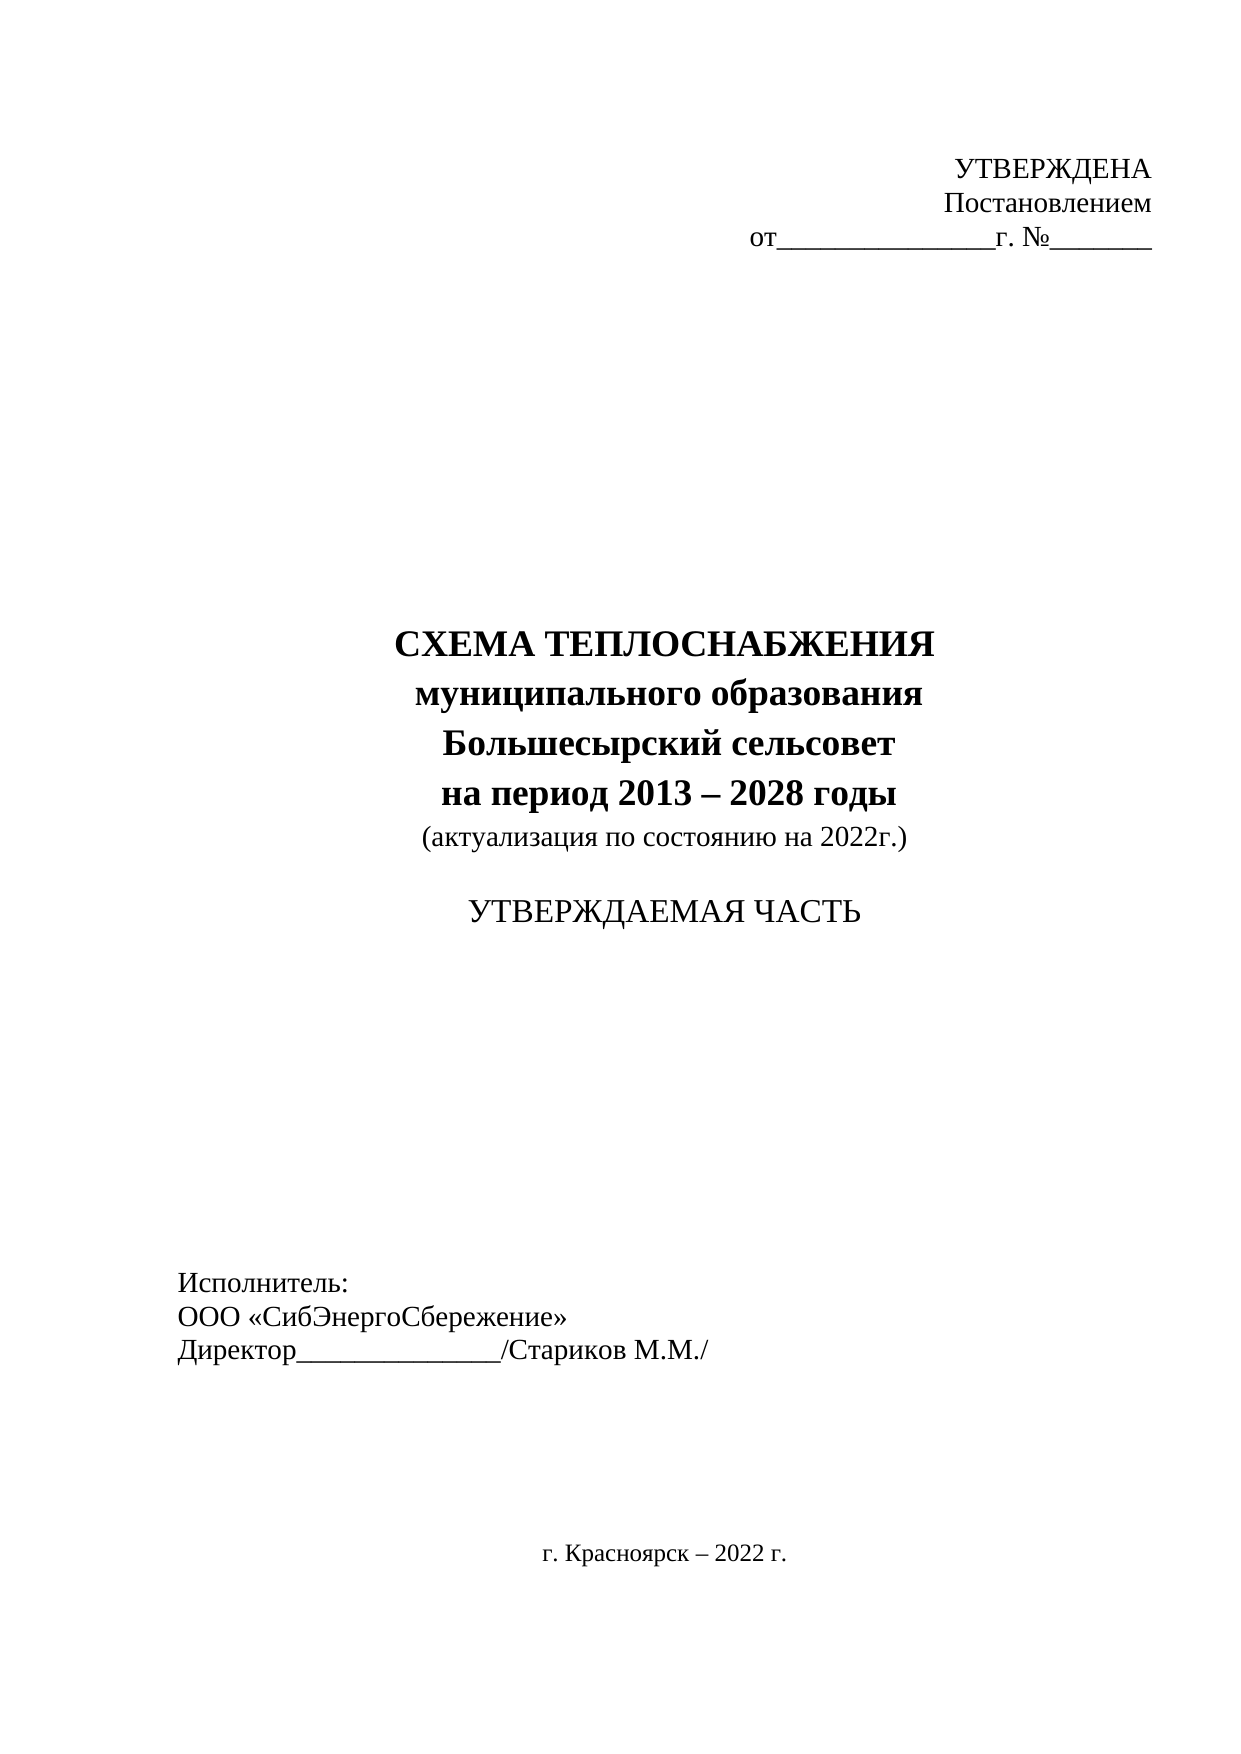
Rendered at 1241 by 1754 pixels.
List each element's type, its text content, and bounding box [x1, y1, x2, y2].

text СХЕМА ТЕПЛОСНАБЖЕНИЯ [177, 621, 1152, 664]
text Большесырский сельсовет [177, 720, 1152, 763]
text Постановлением [177, 185, 1152, 219]
text муниципального образования [177, 671, 1152, 714]
text УТВЕРЖДАЕМАЯ ЧАСТЬ [177, 892, 1152, 930]
text ООО «СибЭнергоСбережение» [177, 1299, 1152, 1332]
text Исполнитель: [177, 1265, 1152, 1299]
text УТВЕРЖДЕНА [177, 152, 1152, 185]
text (актуализация по состоянию на 2022г.) [177, 819, 1152, 853]
text Директор______________/Стариков М.М./ [177, 1332, 1152, 1366]
text от_______________г. №_______ [177, 219, 1152, 252]
text на период 2013 – 2028 годы [177, 770, 1152, 813]
text г. Красноярск – 2022 г. [177, 1538, 1152, 1567]
